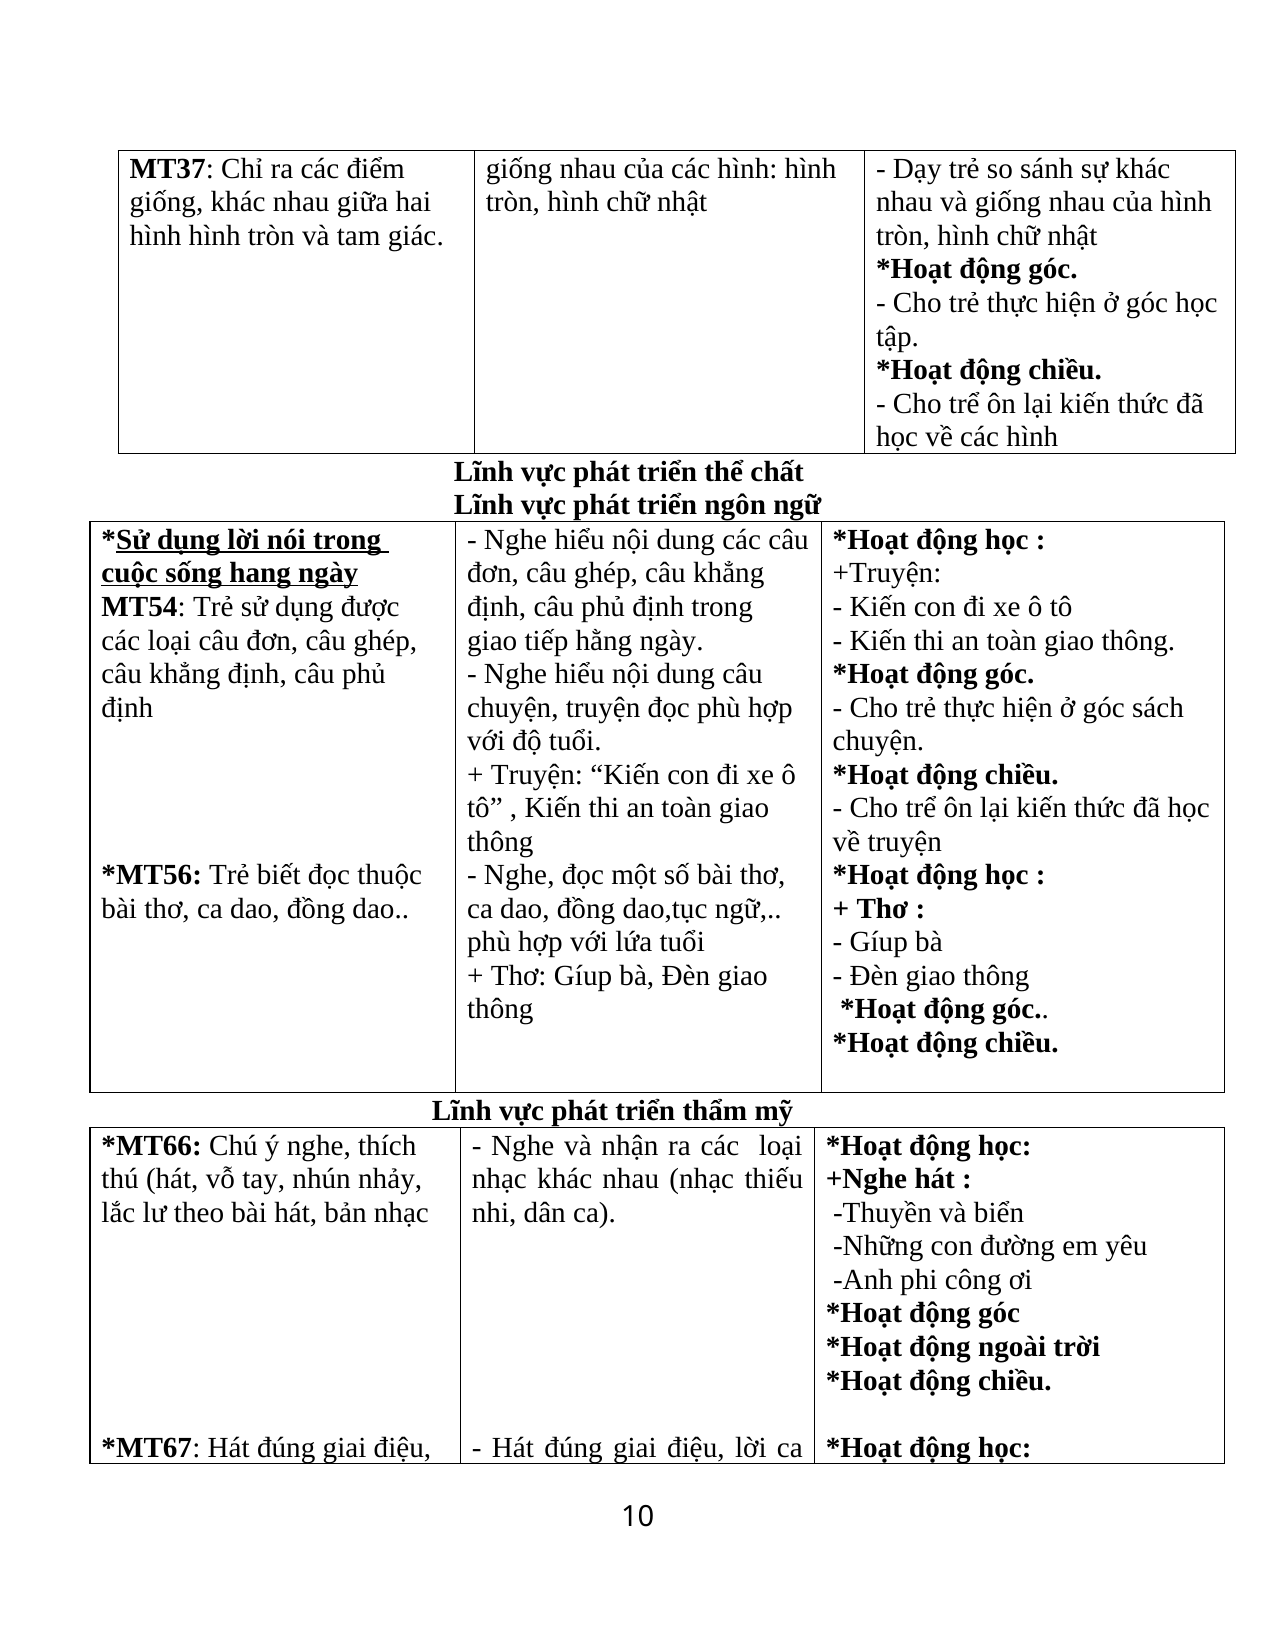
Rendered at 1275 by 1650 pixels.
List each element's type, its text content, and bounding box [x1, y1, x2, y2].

table_header *Sử dụng lời nói trong cuộc sống hang ngày MT54: Trẻ sử dụng được các loại câu đơn, câu ghép, câu khẳng định, câu phủ định *MT56: Trẻ biết đọc thuộc bài thơ, ca dao, đồng dao.. [91, 522, 455, 1092]
table_header - Nghe hiểu nội dung các câu đơn, câu ghép, câu khẳng định, câu phủ định trong giao tiếp hằng ngày. - Nghe hiểu nội dung câu chuyện, truyện đọc phù hợp với độ tuổi. + Truyện: “Kiến con đi xe ô tô” , Kiến thi an toàn giao thông - Nghe, đọc một số bài thơ, ca dao, đồng dao,tục ngữ,.. phù hợp với lứa tuổi + Thơ: Gíup bà, Đèn giao thông [456, 522, 821, 1092]
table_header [815, 1128, 1224, 1463]
table_header *Hoạt động học : +Truyện: - Kiến con đi xe ô tô - Kiến thi an toàn giao thông. *Hoạt động góc. - Cho trẻ thực hiện ở góc sách chuyện. *Hoạt động chiều. - Cho trể ôn lại kiến thức đã học về truyện *Hoạt động học : + Thơ : - Gíup bà - Đèn giao thông *Hoạt động góc.. *Hoạt động chiều. [822, 522, 1224, 1092]
text Lĩnh vực phát triển thẩm mỹ [118, 1093, 1157, 1127]
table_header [461, 1128, 814, 1463]
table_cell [119, 151, 474, 453]
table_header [91, 1128, 460, 1463]
text Lĩnh vực phát triển thể chất [118, 454, 1157, 487]
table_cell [865, 151, 1235, 453]
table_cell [475, 151, 864, 453]
text Lĩnh vực phát triển ngôn ngữ [118, 487, 1157, 521]
